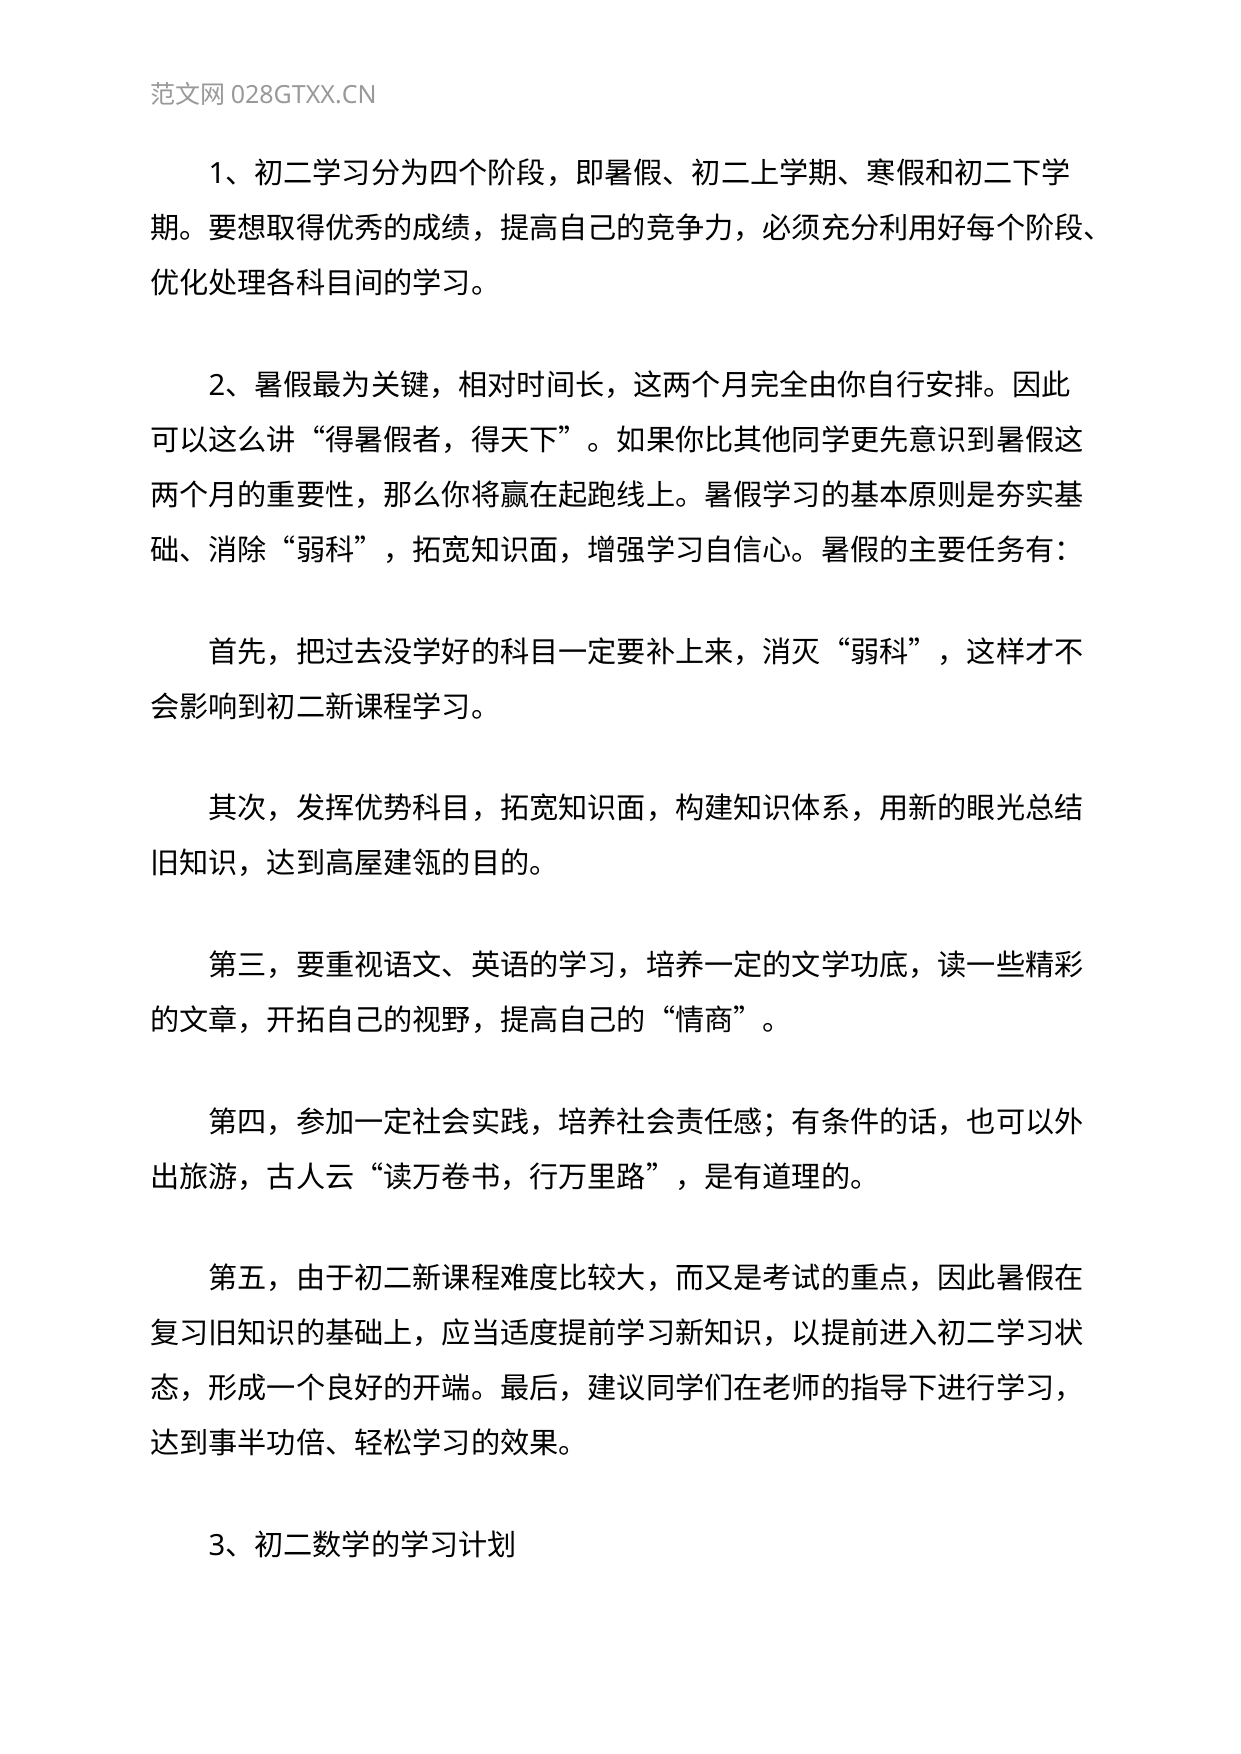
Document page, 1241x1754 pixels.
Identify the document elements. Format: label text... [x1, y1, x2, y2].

text 3、初二数学的学习计划 [150, 1521, 1090, 1564]
text 其次，发挥优势科目，拓宽知识面，构建知识体系，用新的眼光总结旧知识，达到高屋建瓴的目的。 [150, 785, 1090, 882]
text 1、初二学习分为四个阶段，即暑假、初二上学期、寒假和初二下学期。要想取得优秀的成绩，提高自己的竞争力，必须充分利用好每个阶段、优化处理各科目间的学习。 [150, 150, 1090, 302]
text 2、暑假最为关键，相对时间长，这两个月完全由你自行安排。因此可以这么讲“得暑假者，得天下”。如果你比其他同学更先意识到暑假这两个月的重要性，那么你将赢在起跑线上。暑假学习的基本原则是夯实基础、消除“弱科”，拓宽知识面，增强学习自信心。暑假的主要任务有： [150, 362, 1090, 569]
text 首先，把过去没学好的科目一定要补上来，消灭“弱科”，这样才不会影响到初二新课程学习。 [150, 628, 1090, 725]
text 第三，要重视语文、英语的学习，培养一定的文学功底，读一些精彩的文章，开拓自己的视野，提高自己的“情商”。 [150, 942, 1090, 1039]
text 第四，参加一定社会实践，培养社会责任感；有条件的话，也可以外出旅游，古人云“读万卷书，行万里路”，是有道理的。 [150, 1098, 1090, 1195]
text 第五，由于初二新课程难度比较大，而又是考试的重点，因此暑假在复习旧知识的基础上，应当适度提前学习新知识，以提前进入初二学习状态，形成一个良好的开端。最后，建议同学们在老师的指导下进行学习，达到事半功倍、轻松学习的效果。 [150, 1255, 1090, 1462]
